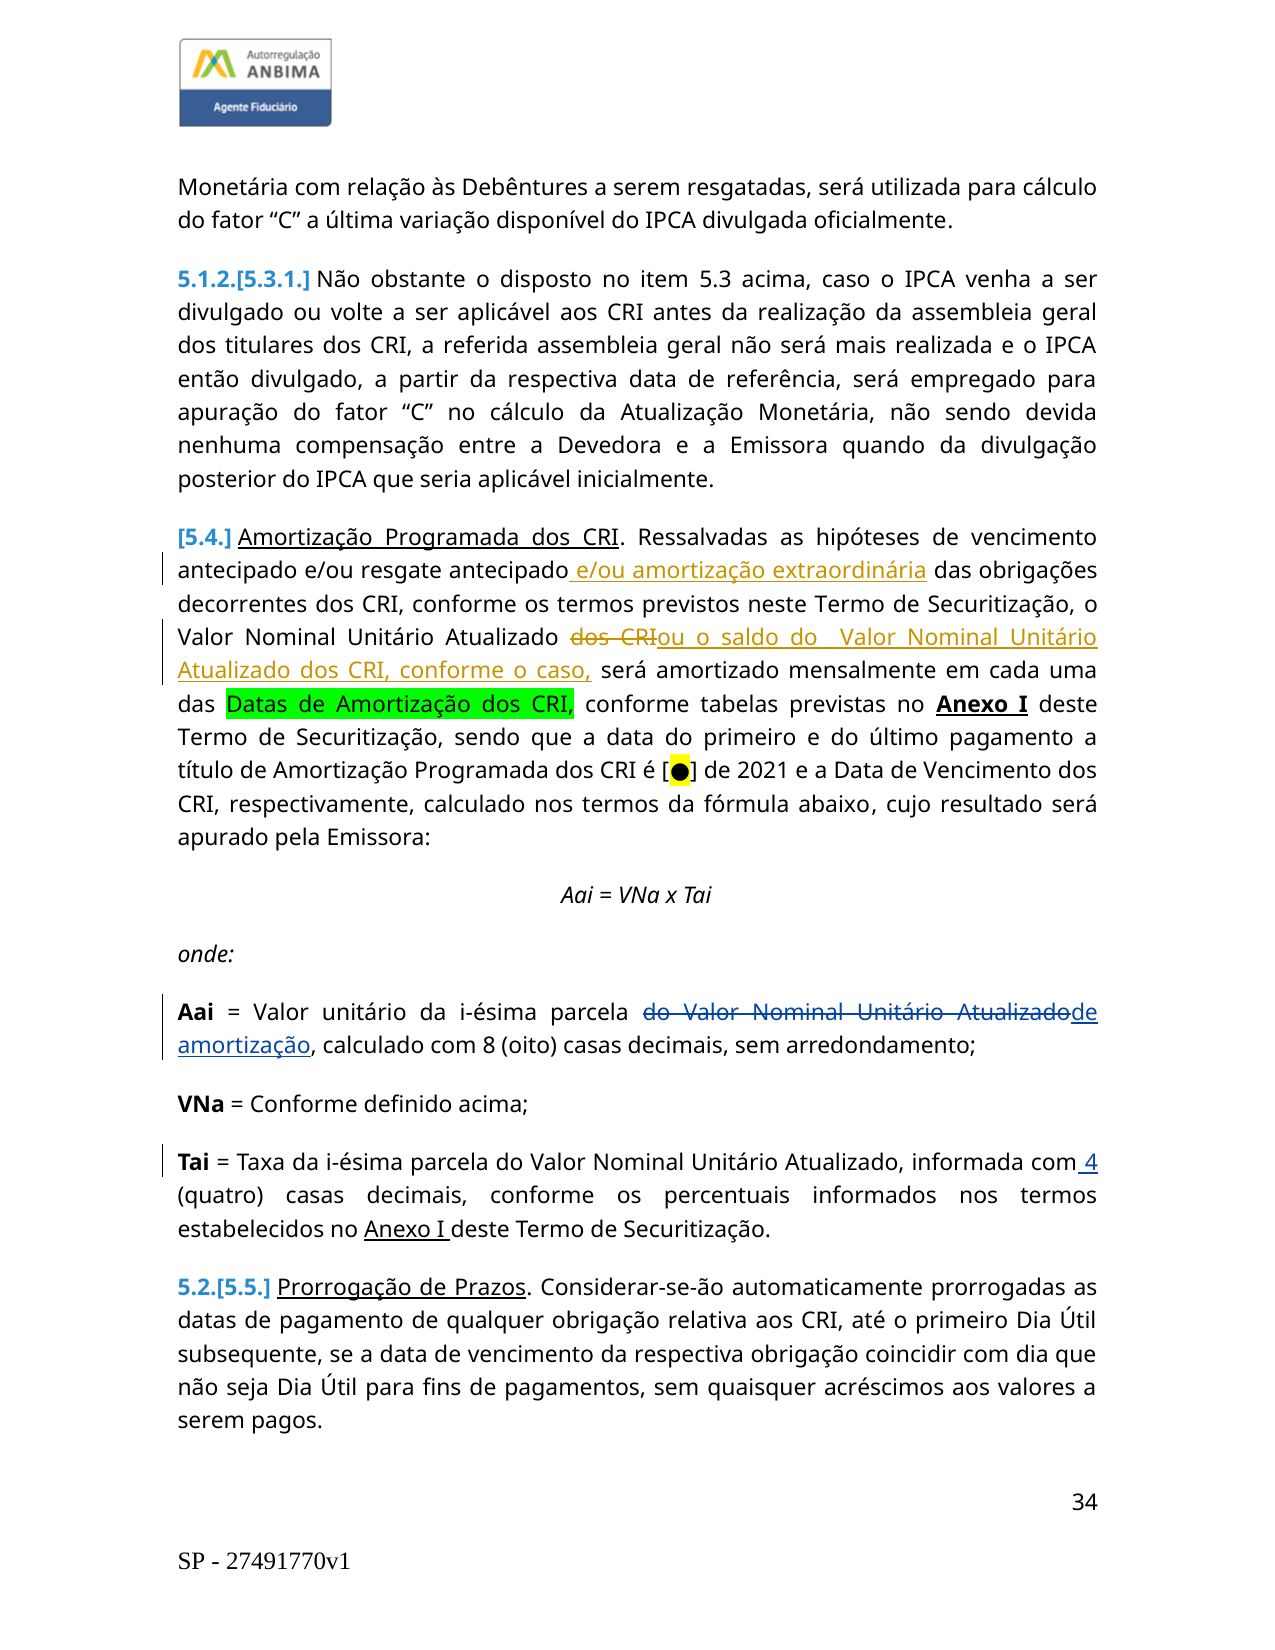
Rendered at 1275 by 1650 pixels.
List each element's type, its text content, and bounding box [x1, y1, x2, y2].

list Aai = Valor unitário da i-ésima parcela , calculado com 8 (oito) casas decimais, sem arredondamento; [177, 994, 1098, 1060]
list Prorrogação de Prazos. Considerar-se-ão automaticamente prorrogadas as datas de pagamento de qualquer obrigação relativa aos CRI, até o primeiro Dia Útil subsequente, se a data de vencimento da respectiva obrigação coincidir com dia que não seja Dia Útil para fins de pagamentos, sem quaisquer acréscimos aos valores a serem pagos. [177, 1269, 1098, 1435]
list Amortização Programada dos CRI. Ressalvadas as hipóteses de vencimento antecipado e/ou resgate antecipado das obrigações decorrentes dos CRI, conforme os termos previstos neste Termo de Securitização, o Valor Nominal Unitário Atualizado será amortizado mensalmente em cada uma das Datas de Amortização dos CRI, conforme tabelas previstas no Anexo I deste Termo de Securitização, sendo que a data do primeiro e do último pagamento a título de Amortização Programada dos CRI é [●] de 2021 e a Data de Vencimento dos CRI, respectivamente, calculado nos termos da fórmula abaixo, cujo resultado será apurado pela Emissora: [177, 519, 1098, 852]
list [177, 169, 1098, 235]
list Não obstante o disposto no item 5.3 acima, caso o IPCA venha a ser divulgado ou volte a ser aplicável aos CRI antes da realização da assembleia geral dos titulares dos CRI, a referida assembleia geral não será mais realizada e o IPCA então divulgado, a partir da respectiva data de referência, será empregado para apuração do fator “C” no cálculo da Atualização Monetária, não sendo devida nenhuma compensação entre a Devedora e a Emissora quando da divulgação posterior do IPCA que seria aplicável inicialmente. [177, 260, 1098, 494]
list VNa = Conforme definido acima; [177, 1085, 1098, 1119]
list Aai = VNa x Tai [177, 877, 1098, 910]
list Tai = Taxa da i-ésima parcela do Valor Nominal Unitário Atualizado, informada com (quatro) casas decimais, conforme os percentuais informados nos termos estabelecidos no Anexo I deste Termo de Securitização. [177, 1144, 1098, 1244]
list onde: [177, 935, 1098, 969]
picture [177, 37, 335, 130]
